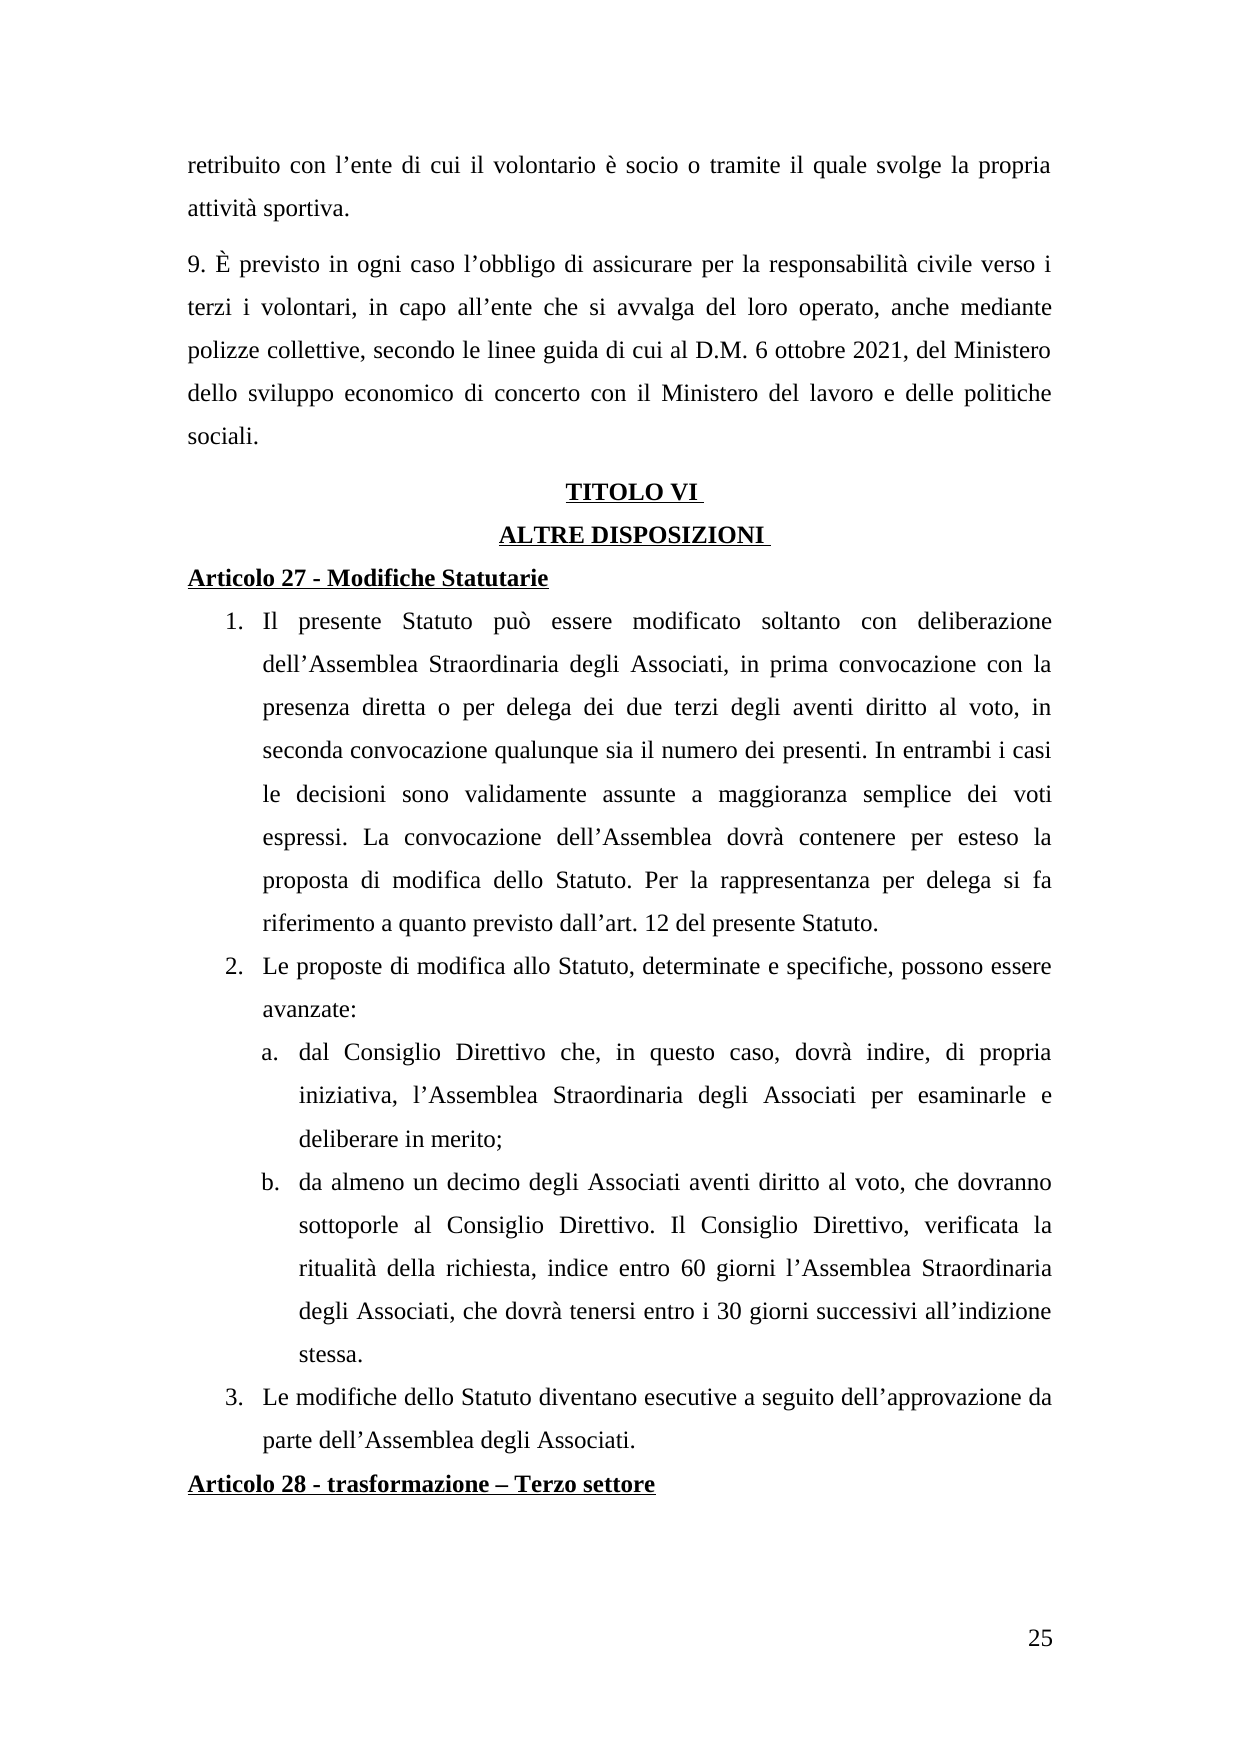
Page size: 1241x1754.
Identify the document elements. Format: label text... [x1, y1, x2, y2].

text TITOLO VI [211, 477, 1053, 506]
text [187, 150, 1053, 222]
list Le proposte di modifica allo Statuto, determinate e specifiche, possono essere avanzate: [225, 951, 1053, 1023]
list dal Consiglio Direttivo che, in questo caso, dovrà indire, di propria iniziativa, l’Assemblea Straordinaria degli Associati per esaminarle e deliberare in merito; [261, 1037, 1053, 1152]
list da almeno un decimo degli Associati aventi diritto al voto, che dovranno sottoporle al Consiglio Direttivo. Il Consiglio Direttivo, verificata la ritualità della richiesta, indice entro 60 giorni l’Assemblea Straordinaria degli Associati, che dovrà tenersi entro i 30 giorni successivi all’indizione stessa. [261, 1167, 1053, 1368]
list Le modifiche dello Statuto diventano esecutive a seguito dell’approvazione da parte dell’Assemblea degli Associati. [225, 1382, 1053, 1454]
text ALTRE DISPOSIZIONI [211, 520, 1053, 549]
list Il presente Statuto può essere modificato soltanto con deliberazione dell’Assemblea Straordinaria degli Associati, in prima convocazione con la presenza diretta o per delega dei due terzi degli aventi diritto al voto, in seconda convocazione qualunque sia il numero dei presenti. In entrambi i casi le decisioni sono validamente assunte a maggioranza semplice dei voti espressi. La convocazione dell’Assemblea dovrà contenere per esteso la proposta di modifica dello Statuto. Per la rappresentanza per delega si fa riferimento a quanto previsto dall’art. 12 del presente Statuto. [225, 606, 1053, 937]
text 9. È previsto in ogni caso l’obbligo di assicurare per la responsabilità civile verso i terzi i volontari, in capo all’ente che si avvalga del loro operato, anche mediante polizze collettive, secondo le linee guida di cui al D.M. 6 ottobre 2021, del Ministero dello sviluppo economico di concerto con il Ministero del lavoro e delle politiche sociali. [187, 249, 1053, 450]
text Articolo 27 - Modifiche Statutarie [187, 563, 1053, 592]
text Articolo 28 - trasformazione – Terzo settore [187, 1469, 1053, 1497]
